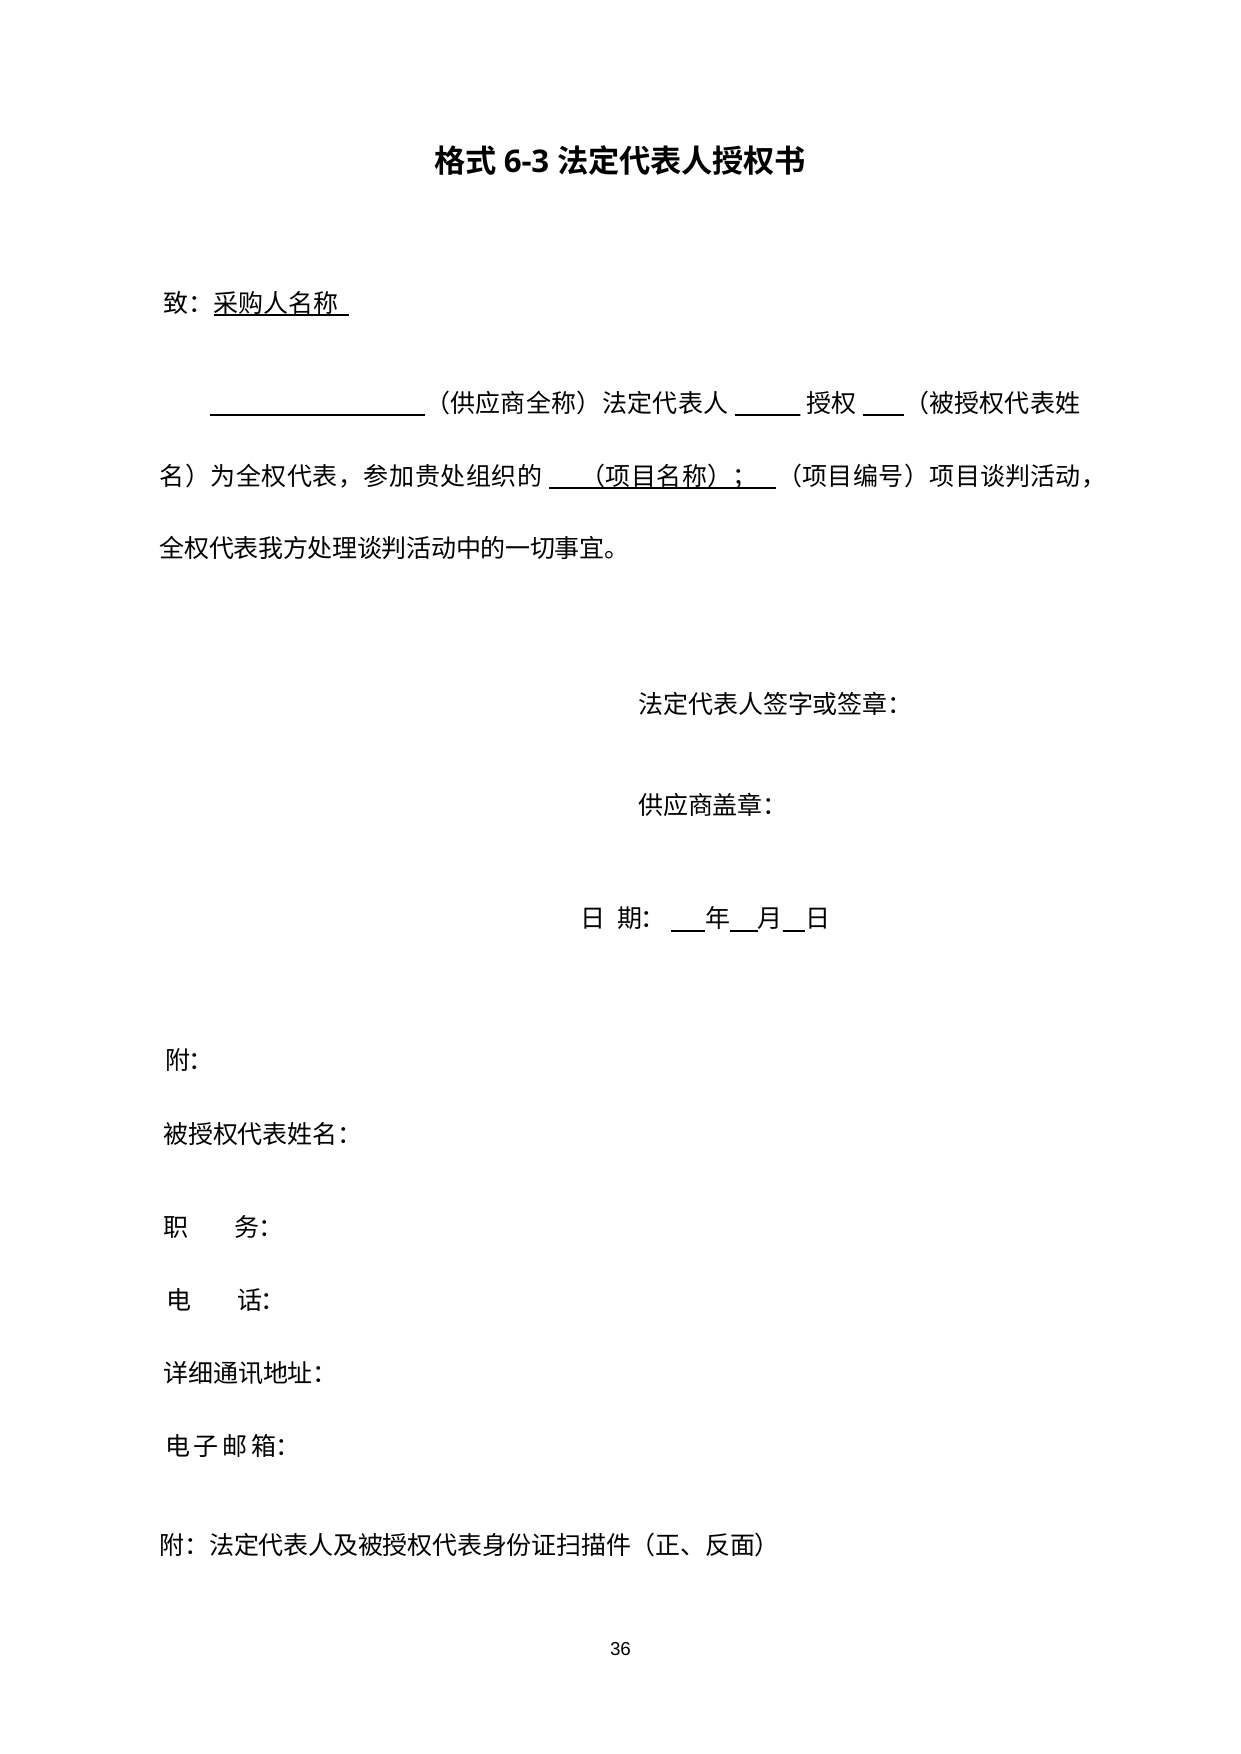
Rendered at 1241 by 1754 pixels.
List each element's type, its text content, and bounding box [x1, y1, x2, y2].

text 被授权代表姓名： [163, 1114, 1081, 1176]
text 附： [165, 1041, 1081, 1077]
text 附：法定代表人及被授权代表身份证扫描件（正、反面） [159, 1525, 1081, 1561]
text 电 子 邮 箱： [165, 1427, 1081, 1463]
text 日 期： 年 月 日 [159, 877, 1081, 940]
text 职 务： [163, 1207, 1081, 1243]
subtitle 格式 6-3 法定代表人授权书 [159, 137, 1081, 182]
text 供应商盖章： [639, 785, 1081, 821]
text 详细通讯地址： [164, 1354, 1081, 1390]
text 电 话： [166, 1281, 1081, 1317]
text （供应商全称）法定代表人 授权 （被授权代表姓名）为全权代表，参加贵处组织的 （项目名称）； （项目编号）项目谈判活动，全权代表我方处理谈判活动中的一切事宜。 [159, 383, 1081, 565]
text 法定代表人签字或签章： [638, 685, 1081, 721]
text 致：采购人名称 [163, 283, 1081, 319]
